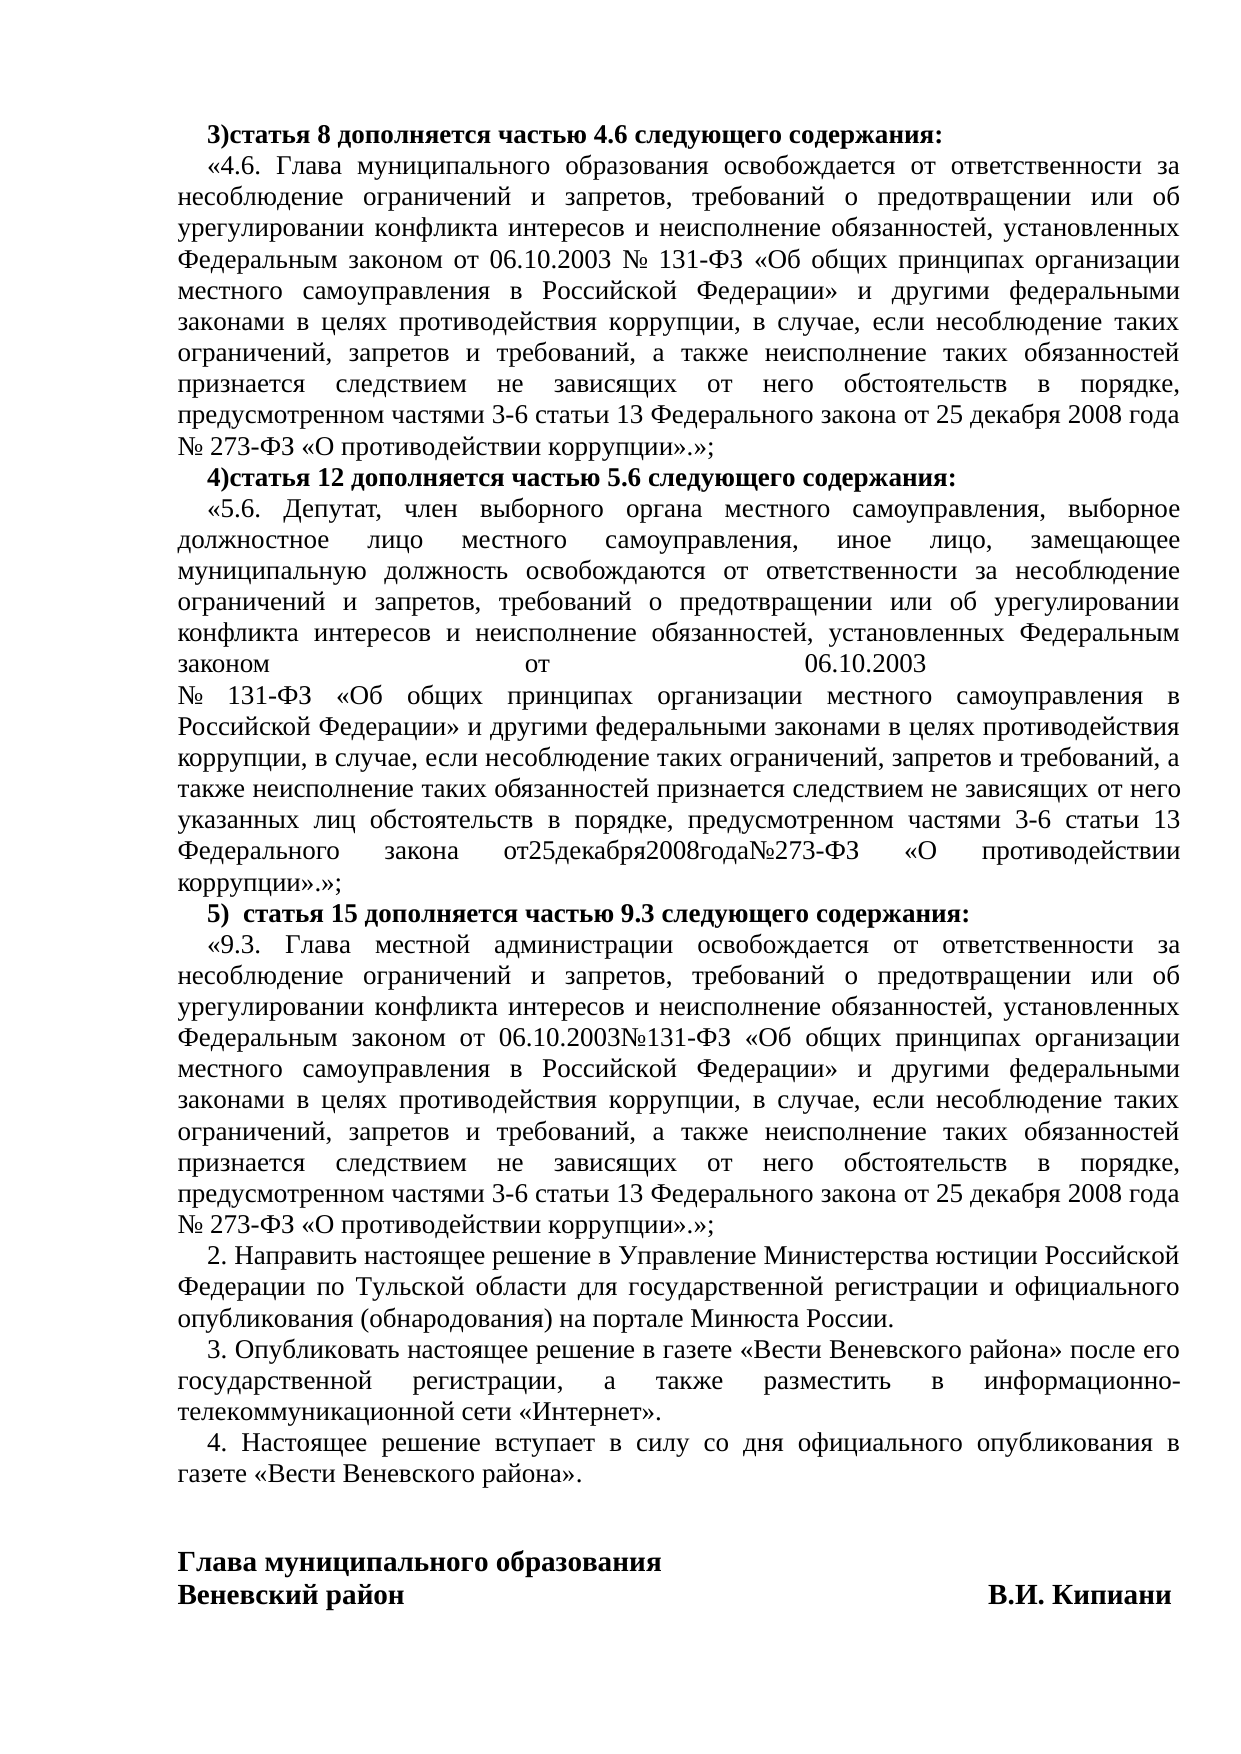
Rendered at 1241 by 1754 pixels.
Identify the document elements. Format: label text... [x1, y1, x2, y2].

text 3. Опубликовать настоящее решение в газете «Вести Веневского района» после его государственной регистрации, а также разместить в информационно-телекоммуникационной сети «Интернет». [177, 1333, 1181, 1426]
text Глава муниципального образования [177, 1544, 1181, 1577]
text 4)статья 12 дополняется частью 5.6 следующего содержания: [177, 461, 1181, 492]
text 5) статья 15 дополняется частью 9.3 следующего содержания: [177, 897, 1181, 928]
text 3)статья 8 дополняется частью 4.6 следующего содержания: [177, 118, 1181, 149]
text «5.6. Депутат, член выборного органа местного самоуправления, выборное должностное лицо местного самоуправления, иное лицо, замещающее муниципальную должность освобождаются от ответственности за несоблюдение ограничений и запретов, требований о предотвращении или об урегулировании конфликта интересов и неисполнение обязанностей, установленных Федеральным законом от 06.10.2003 № 131-ФЗ «Об общих принципах организации местного самоуправления в Российской Федерации» и другими федеральными законами в целях противодействия коррупции, в случае, если несоблюдение таких ограничений, запретов и требований, а также неисполнение таких обязанностей признается следствием не зависящих от него указанных лиц обстоятельств в порядке, предусмотренном частями 3-6 статьи 13 Федерального закона от25декабря2008года№273-ФЗ «О противодействии коррупции».»; [177, 492, 1181, 897]
text 2. Направить настоящее решение в Управление Министерства юстиции Российской Федерации по Тульской области для государственной регистрации и официального опубликования (обнародования) на портале Минюста России. [177, 1239, 1181, 1333]
text «4.6. Глава муниципального образования освобождается от ответственности за несоблюдение ограничений и запретов, требований о предотвращении или об урегулировании конфликта интересов и неисполнение обязанностей, установленных Федеральным законом от 06.10.2003 № 131-ФЗ «Об общих принципах организации местного самоуправления в Российской Федерации» и другими федеральными законами в целях противодействия коррупции, в случае, если несоблюдение таких ограничений, запретов и требований, а также неисполнение таких обязанностей признается следствием не зависящих от него обстоятельств в порядке, предусмотренном частями 3-6 статьи 13 Федерального закона от 25 декабря 2008 года № 273-ФЗ «О противодействии коррупции».»; [177, 149, 1181, 461]
text «9.3. Глава местной администрации освобождается от ответственности за несоблюдение ограничений и запретов, требований о предотвращении или об урегулировании конфликта интересов и неисполнение обязанностей, установленных Федеральным законом от 06.10.2003№131-ФЗ «Об общих принципах организации местного самоуправления в Российской Федерации» и другими федеральными законами в целях противодействия коррупции, в случае, если несоблюдение таких ограничений, запретов и требований, а также неисполнение таких обязанностей признается следствием не зависящих от него обстоятельств в порядке, предусмотренном частями 3-6 статьи 13 Федерального закона от 25 декабря 2008 года № 273-ФЗ «О противодействии коррупции».»; [177, 928, 1181, 1239]
text Веневский район В.И. Кипиани [177, 1577, 1181, 1611]
text 4. Настоящее решение вступает в силу со дня официального опубликования в газете «Вести Веневского района». [177, 1426, 1181, 1488]
